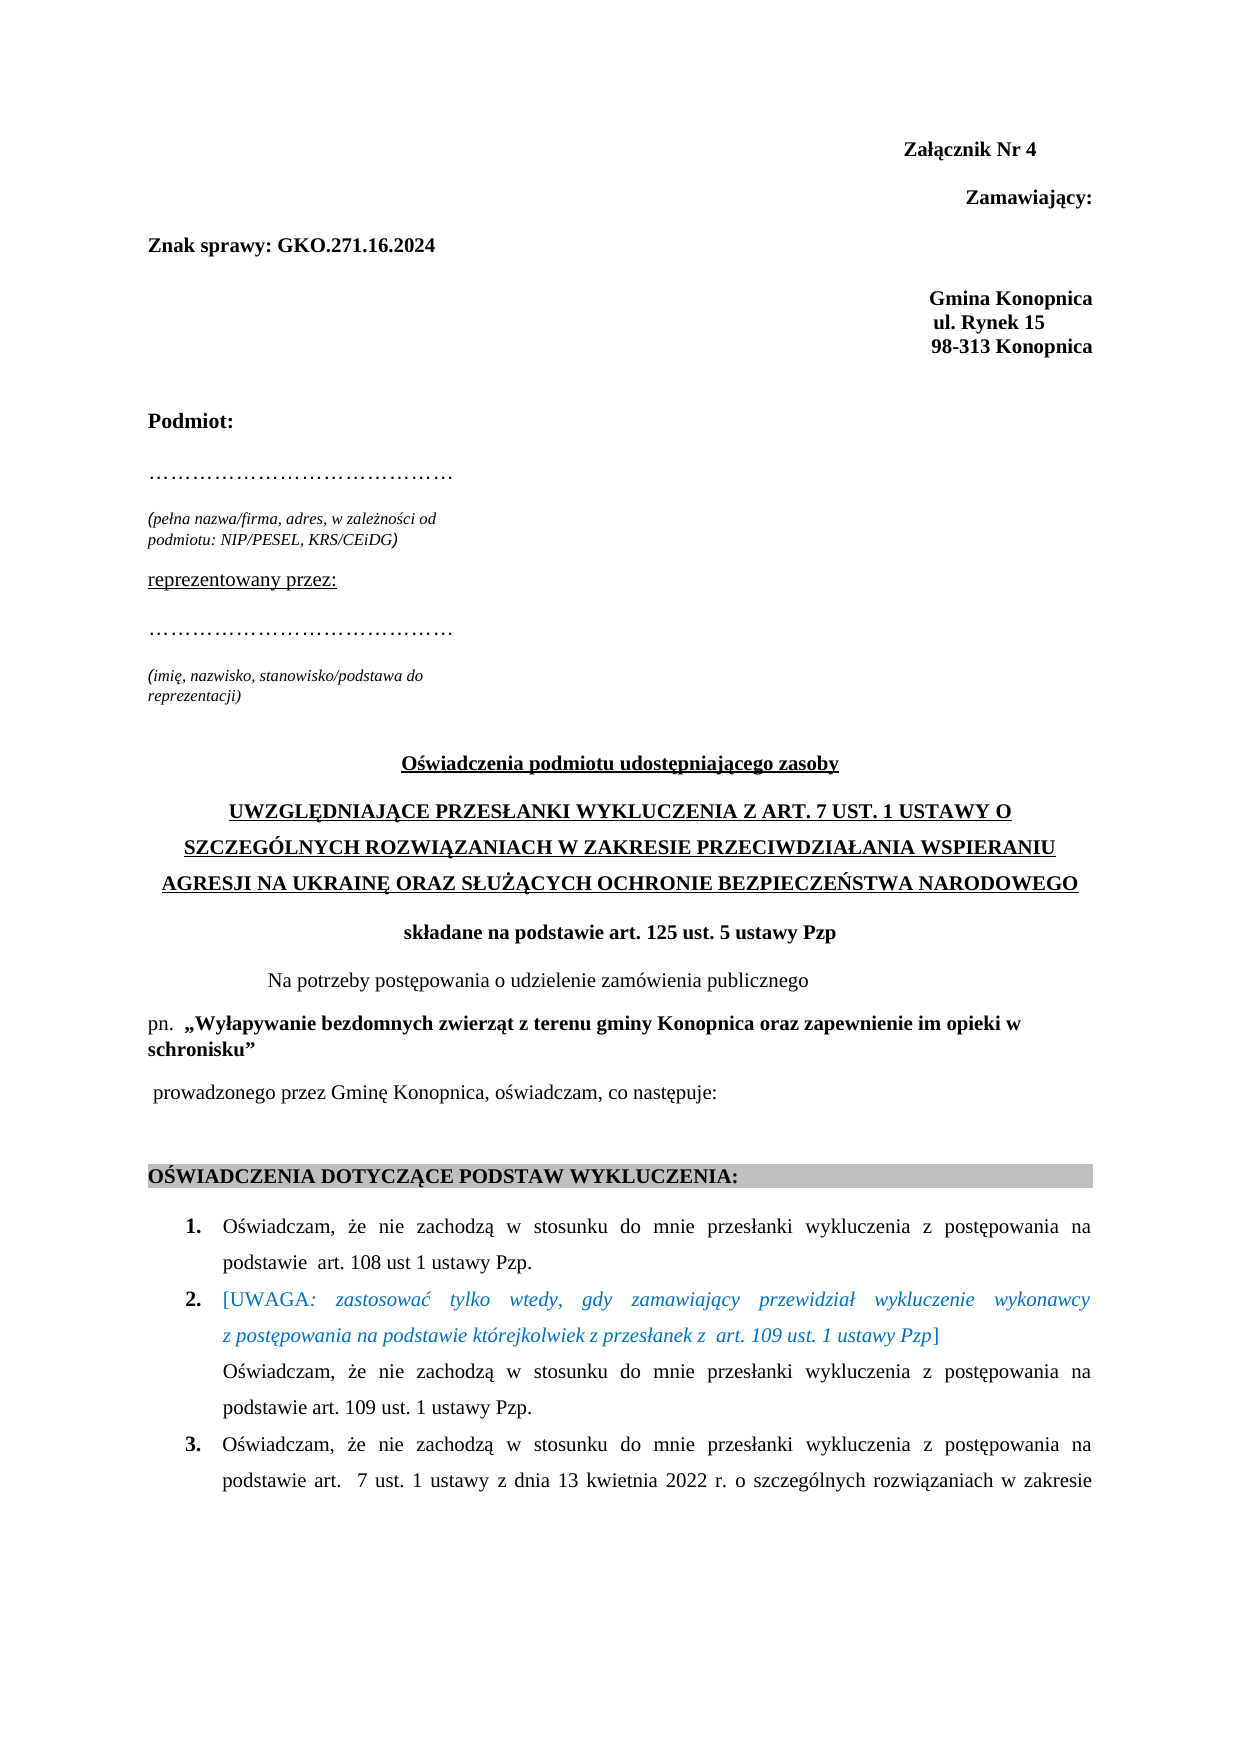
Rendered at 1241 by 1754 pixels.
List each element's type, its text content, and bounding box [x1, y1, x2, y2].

text Gmina Konopnica [753, 286, 1093, 310]
text Załącznik Nr 4 [694, 137, 1093, 161]
text Na potrzeby postępowania o udzielenie zamówienia publicznego [148, 968, 1093, 992]
text reprezentowany przez: [148, 567, 1093, 591]
text (pełna nazwa/firma, adres, w zależności od podmiotu: NIP/PESEL, KRS/CEiDG) [148, 509, 472, 549]
text Podmiot: [148, 408, 1093, 433]
text pn. „Wyłapywanie bezdomnych zwierząt z terenu gminy Konopnica oraz zapewnienie im opieki w schronisku” [148, 1011, 1093, 1061]
list Oświadczam, że nie zachodzą w stosunku do mnie przesłanki wykluczenia z postępowania na podstawie art. 108 ust 1 ustawy Pzp. [185, 1213, 1093, 1274]
text Zamawiający: [694, 185, 1093, 209]
text …………………………………… [148, 459, 472, 484]
text składane na podstawie art. 125 ust. 5 ustawy Pzp [148, 920, 1093, 944]
text 98-313 Konopnica [753, 334, 1093, 358]
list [185, 1431, 1093, 1492]
text (imię, nazwisko, stanowisko/podstawa do reprezentacji) [148, 666, 472, 705]
text UWZGLĘDNIAJĄCE PRZESŁANKI WYKLUCZENIA Z ART. 7 UST. 1 USTAWY o szczególnych rozwiązaniach w zakresie przeciwdziałania wspieraniu agresji na Ukrainę oraz służących ochronie bezpieczeństwa narodowego [148, 799, 1093, 895]
text prowadzonego przez Gminę Konopnica, oświadczam, co następuje: [148, 1079, 1093, 1104]
text ul. Rynek 15 [811, 310, 1093, 334]
list Oświadczam, że nie zachodzą w stosunku do mnie przesłanki wykluczenia z postępowania na podstawie art. 109 ust. 1 ustawy Pzp. [223, 1359, 1093, 1419]
text OŚWIADCZENIA DOTYCZĄCE PODSTAW WYKLUCZENIA: [148, 1164, 1093, 1188]
text Oświadczenia podmiotu udostępniającego zasoby [148, 751, 1093, 775]
text Znak sprawy: GKO.271.16.2024 [148, 233, 1093, 257]
list [UWAGA: zastosować tylko wtedy, gdy zamawiający przewidział wykluczenie wykonawcy z postępowania na podstawie którejkolwiek z przesłanek z art. 109 ust. 1 ustawy Pzp] [185, 1286, 1093, 1347]
text …………………………………… [148, 615, 472, 640]
